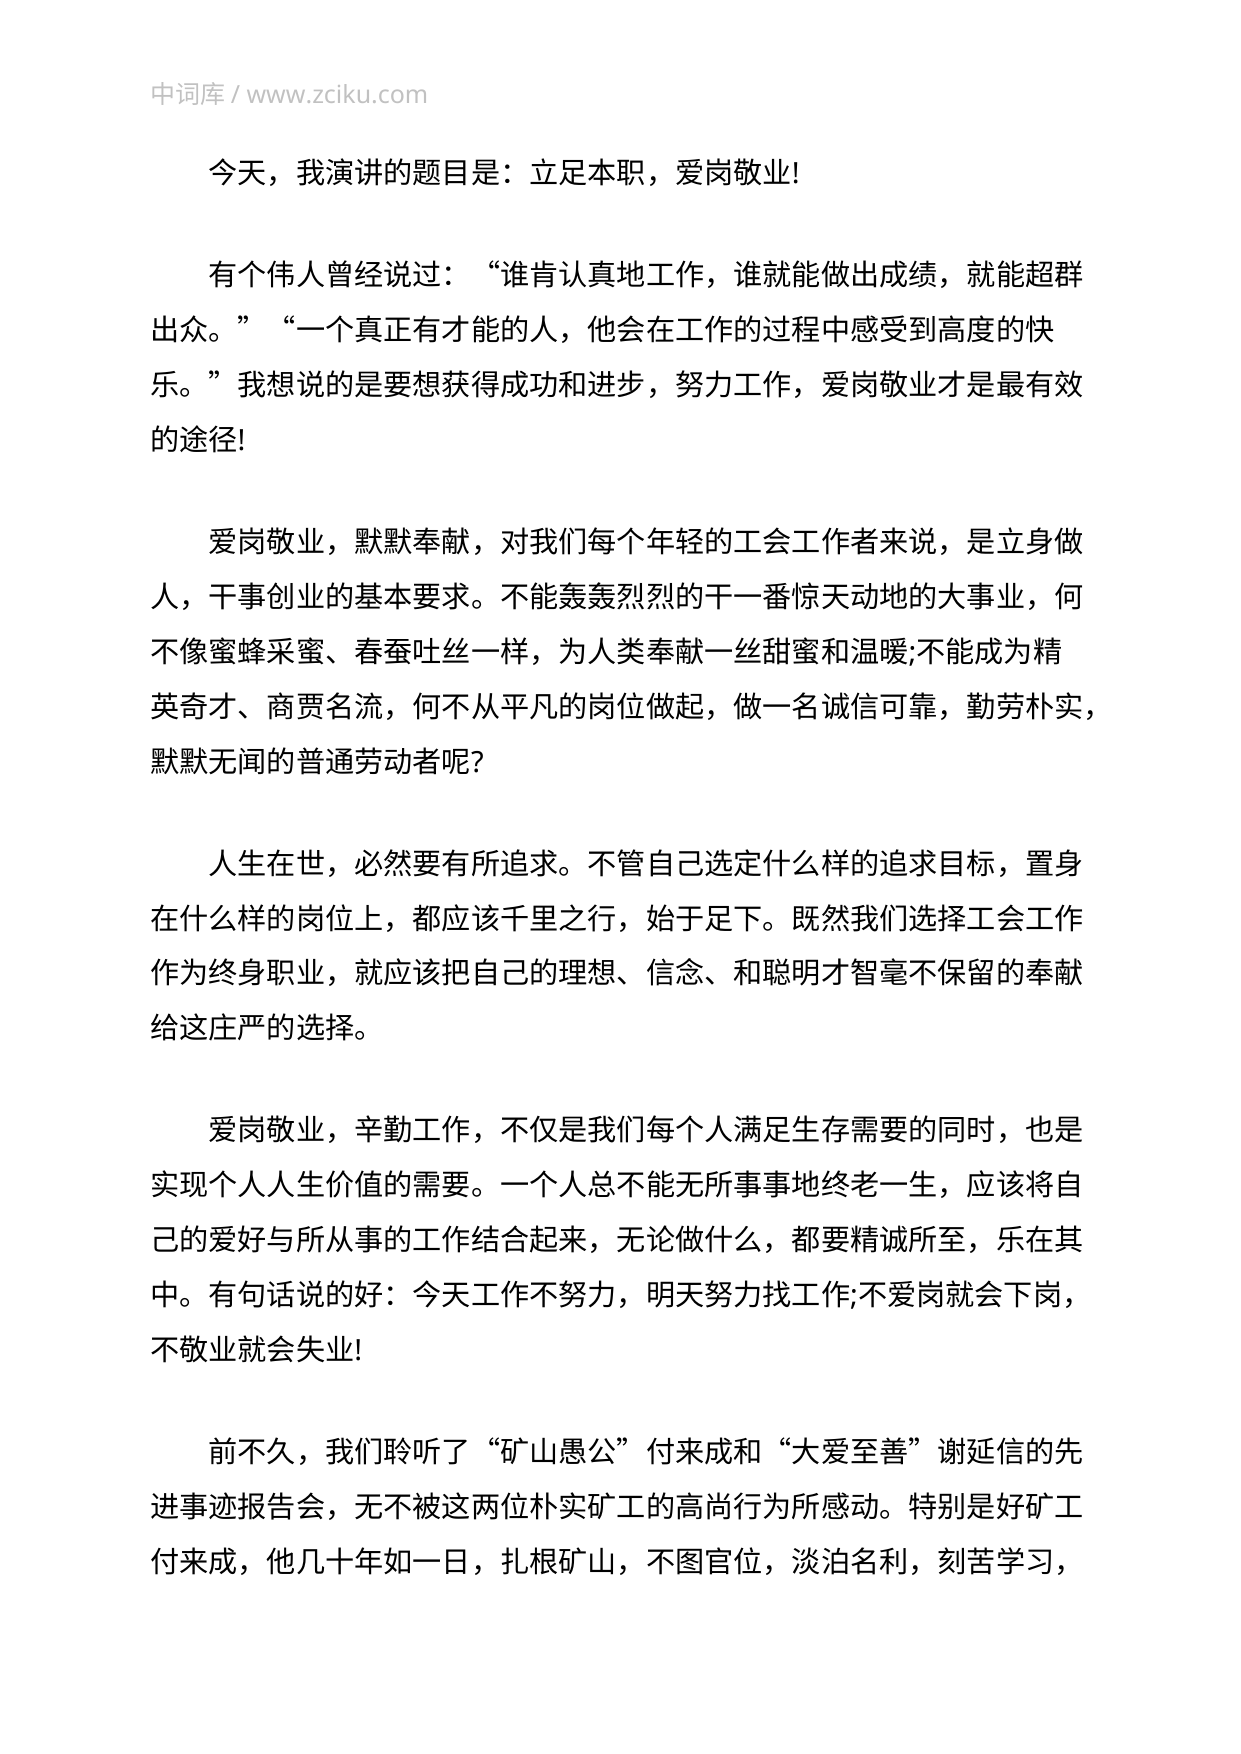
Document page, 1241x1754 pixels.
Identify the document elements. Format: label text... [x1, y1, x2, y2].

text 人生在世，必然要有所追求。不管自己选定什么样的追求目标，置身在什么样的岗位上，都应该千里之行，始于足下。既然我们选择工会工作作为终身职业，就应该把自己的理想、信念、和聪明才智毫不保留的奉献给这庄严的选择。 [150, 840, 1090, 1047]
text 有个伟人曾经说过：“谁肯认真地工作，谁就能做出成绩，就能超群出众。”“一个真正有才能的人，他会在工作的过程中感受到高度的快乐。”我想说的是要想获得成功和进步，努力工作，爱岗敬业才是最有效的途径! [150, 252, 1090, 459]
text 爱岗敬业，辛勤工作，不仅是我们每个人满足生存需要的同时，也是实现个人人生价值的需要。一个人总不能无所事事地终老一生，应该将自己的爱好与所从事的工作结合起来，无论做什么，都要精诚所至，乐在其中。有句话说的好：今天工作不努力，明天努力找工作;不爱岗就会下岗，不敬业就会失业! [150, 1107, 1090, 1369]
text 爱岗敬业，默默奉献，对我们每个年轻的工会工作者来说，是立身做人，干事创业的基本要求。不能轰轰烈烈的干一番惊天动地的大事业，何不像蜜蜂采蜜、春蚕吐丝一样，为人类奉献一丝甜蜜和温暖;不能成为精英奇才、商贾名流，何不从平凡的岗位做起，做一名诚信可靠，勤劳朴实，默默无闻的普通劳动者呢? [150, 519, 1090, 781]
text 今天，我演讲的题目是：立足本职，爱岗敬业! [150, 150, 1090, 192]
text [150, 1428, 1090, 1581]
